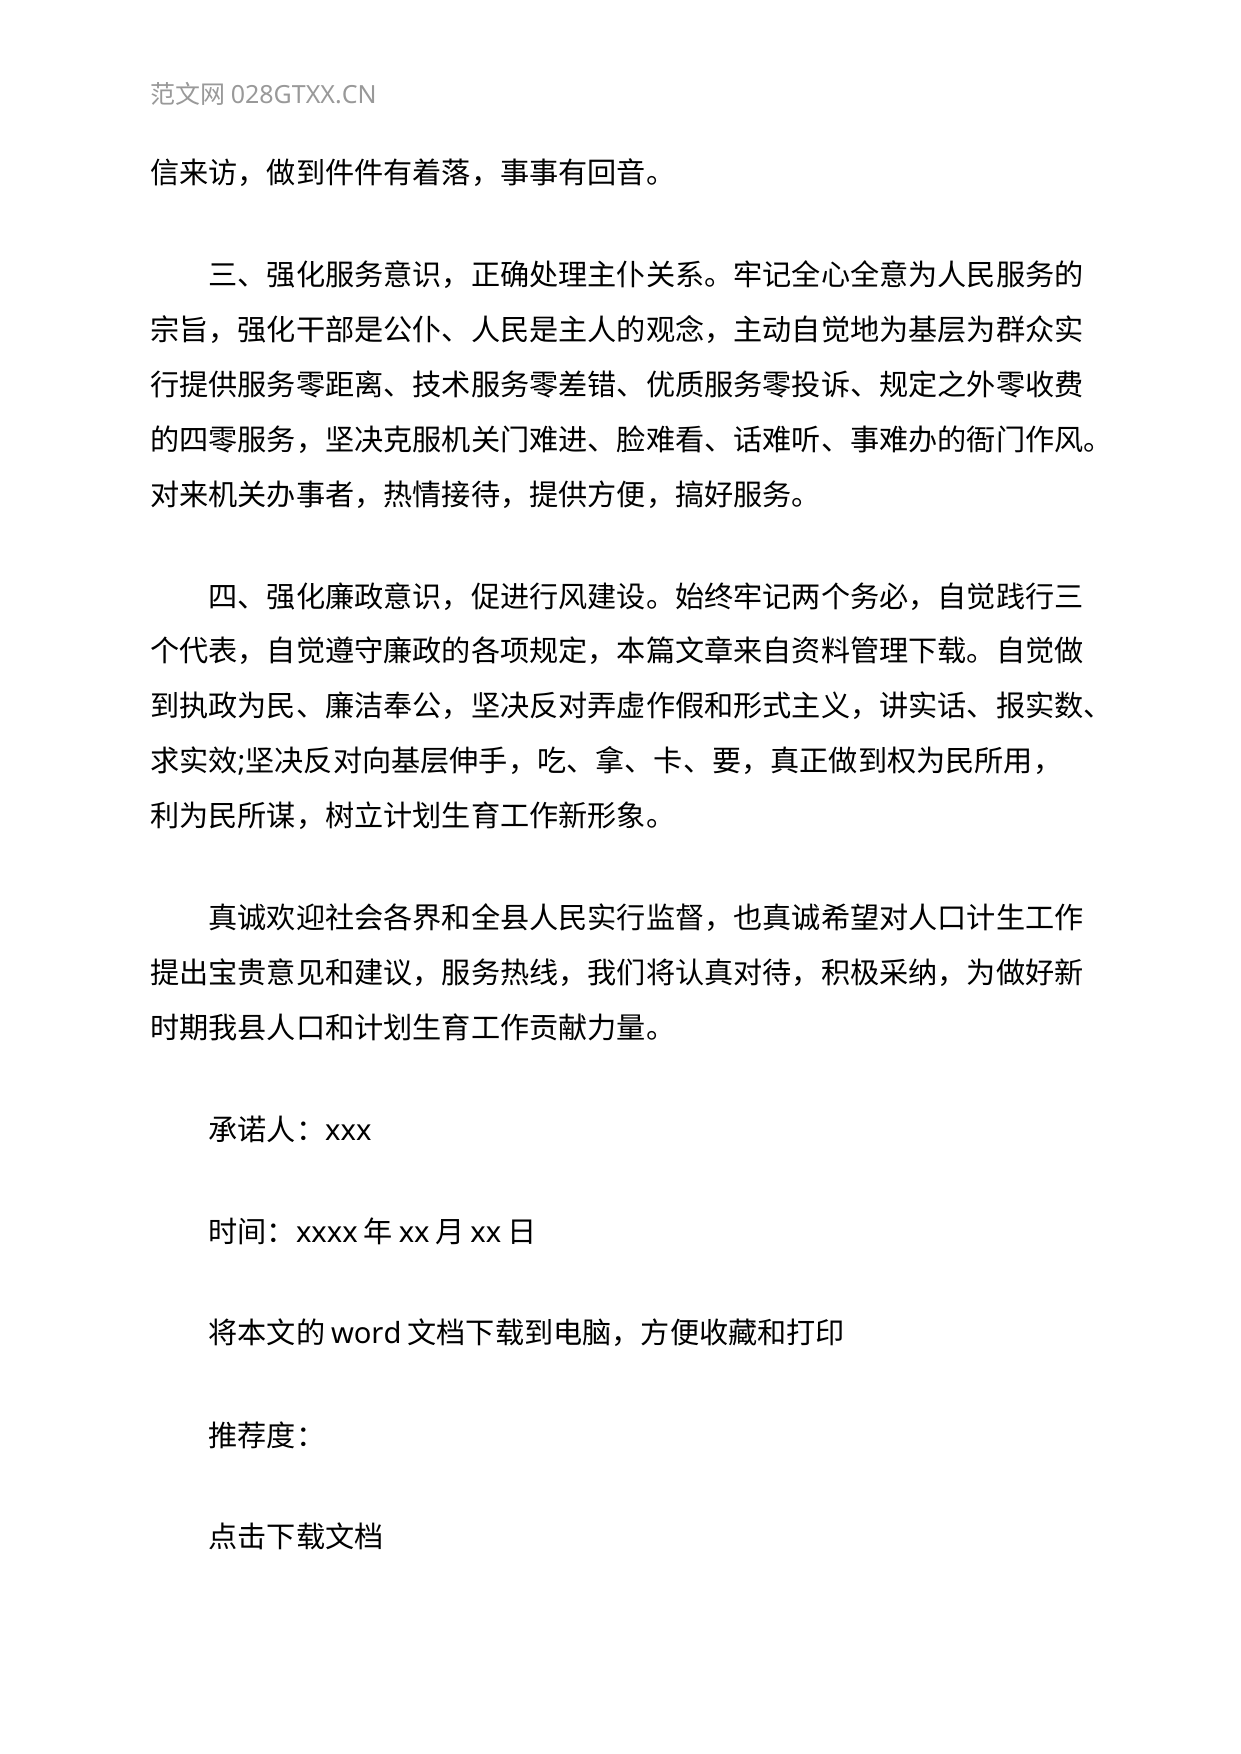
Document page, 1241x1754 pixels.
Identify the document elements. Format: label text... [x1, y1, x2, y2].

text 点击下载文档 [150, 1514, 1090, 1556]
text 时间：xxxx年xx月xx日 [150, 1208, 1090, 1251]
text 四、强化廉政意识，促进行风建设。始终牢记两个务必，自觉践行三个代表，自觉遵守廉政的各项规定，本篇文章来自资料管理下载。自觉做到执政为民、廉洁奉公，坚决反对弄虚作假和形式主义，讲实话、报实数、求实效;坚决反对向基层伸手，吃、拿、卡、要，真正做到权为民所用，利为民所谋，树立计划生育工作新形象。 [150, 573, 1090, 835]
text 承诺人：xxx [150, 1106, 1090, 1148]
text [150, 150, 1090, 192]
text 三、强化服务意识，正确处理主仆关系。牢记全心全意为人民服务的宗旨，强化干部是公仆、人民是主人的观念，主动自觉地为基层为群众实行提供服务零距离、技术服务零差错、优质服务零投诉、规定之外零收费的四零服务，坚决克服机关门难进、脸难看、话难听、事难办的衙门作风。对来机关办事者，热情接待，提供方便，搞好服务。 [150, 252, 1090, 514]
text 将本文的word文档下载到电脑，方便收藏和打印 [150, 1310, 1090, 1352]
text 真诚欢迎社会各界和全县人民实行监督，也真诚希望对人口计生工作提出宝贵意见和建议，服务热线，我们将认真对待，积极采纳，为做好新时期我县人口和计划生育工作贡献力量。 [150, 894, 1090, 1047]
text 推荐度： [150, 1412, 1090, 1454]
